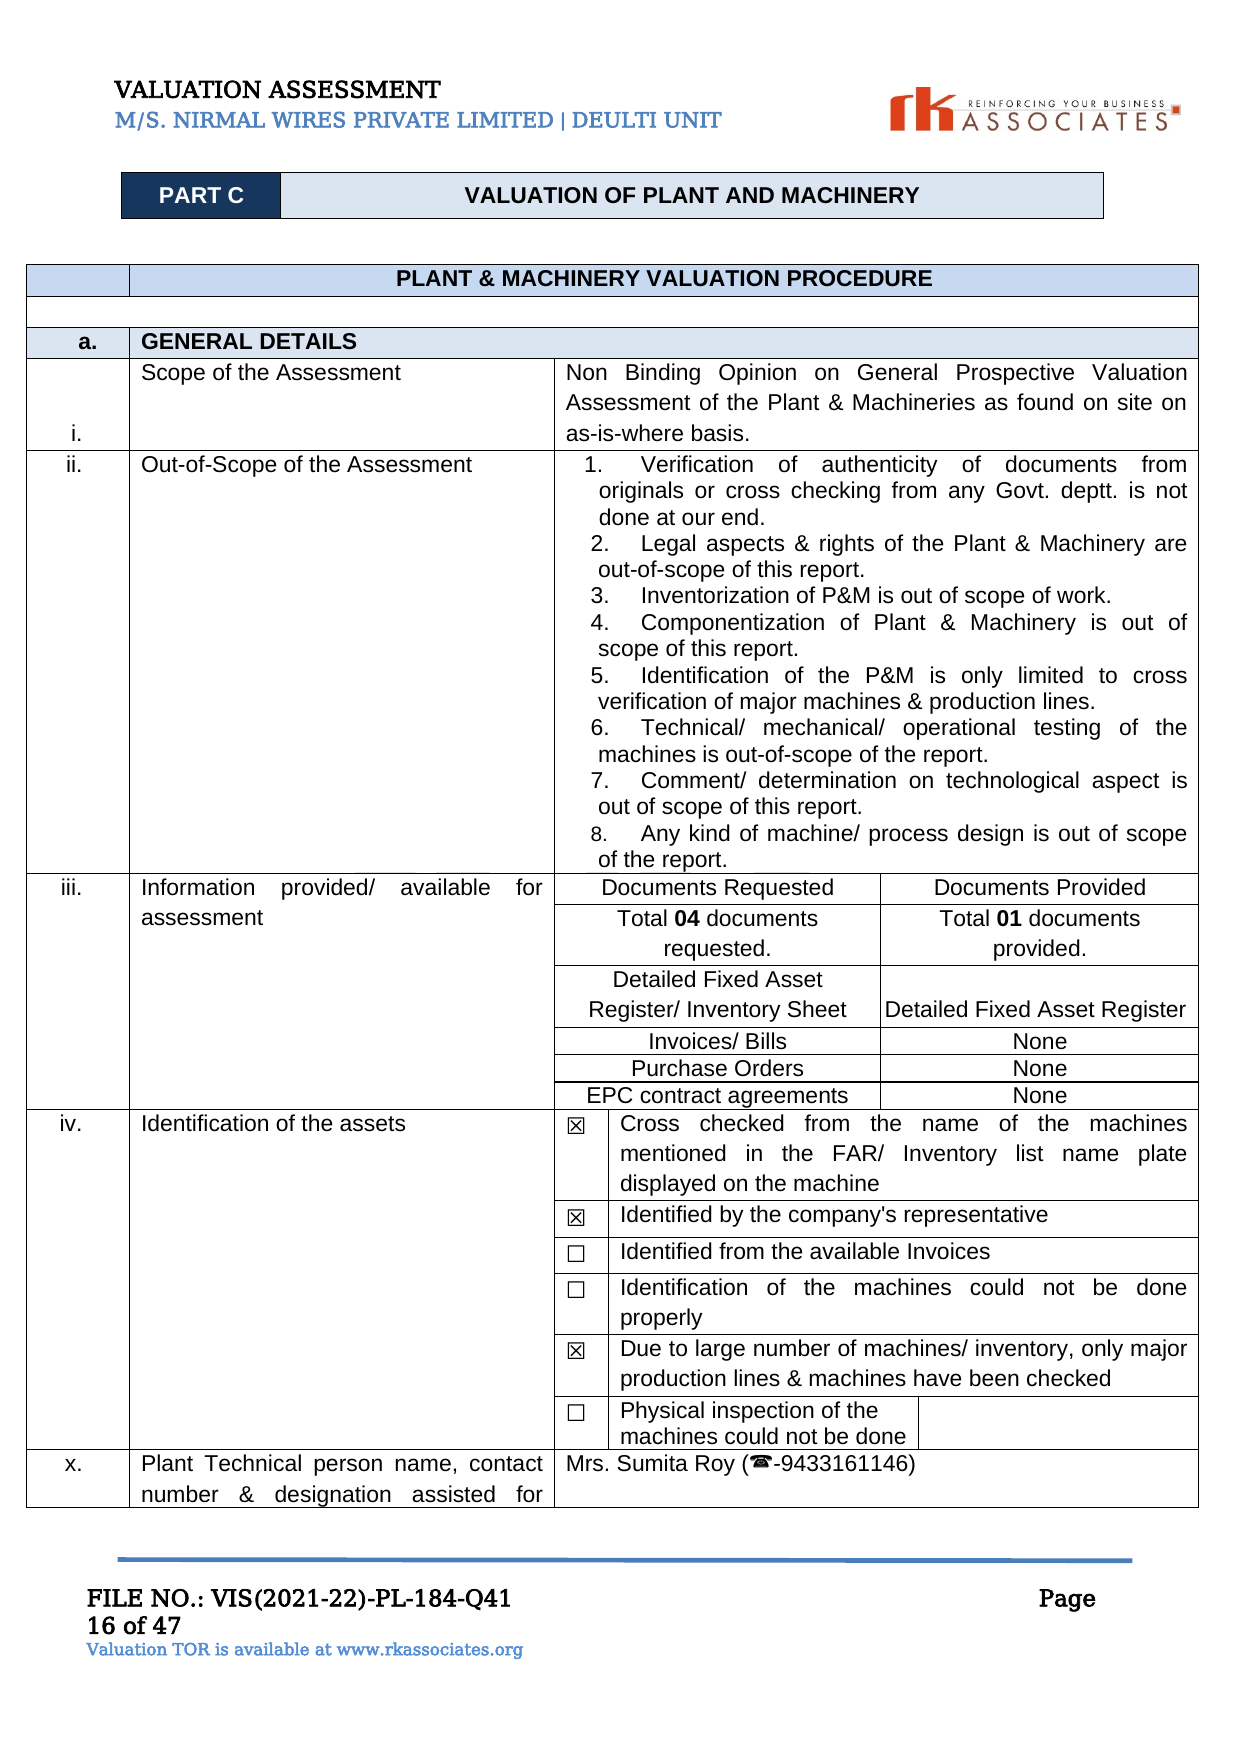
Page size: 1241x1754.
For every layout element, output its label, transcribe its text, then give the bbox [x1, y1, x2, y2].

table_header [27, 297, 1198, 327]
table_cell [27, 359, 129, 450]
table_cell [609, 1335, 1198, 1396]
picture [890, 87, 1181, 131]
table_cell [130, 874, 554, 1109]
table_cell [609, 1274, 1198, 1334]
table_cell [609, 1397, 918, 1449]
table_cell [555, 1450, 1198, 1507]
table_cell [130, 328, 1198, 358]
table_cell [130, 359, 554, 450]
table_cell [27, 1450, 129, 1507]
table_cell [130, 1110, 554, 1449]
table_cell [130, 451, 554, 872]
table_cell [881, 874, 1198, 904]
table_cell [130, 1450, 554, 1507]
table_cell [555, 451, 1198, 872]
table_cell [27, 874, 129, 1109]
table_cell [555, 905, 880, 965]
table_cell [555, 874, 880, 904]
table_cell [27, 451, 129, 872]
table_cell [27, 1110, 129, 1449]
table_cell . [881, 905, 1198, 965]
table_cell [609, 1110, 1198, 1200]
table_cell [919, 1397, 1198, 1449]
table_cell [609, 1201, 1198, 1237]
table_cell a. [27, 328, 129, 358]
table_cell [609, 1238, 1198, 1273]
